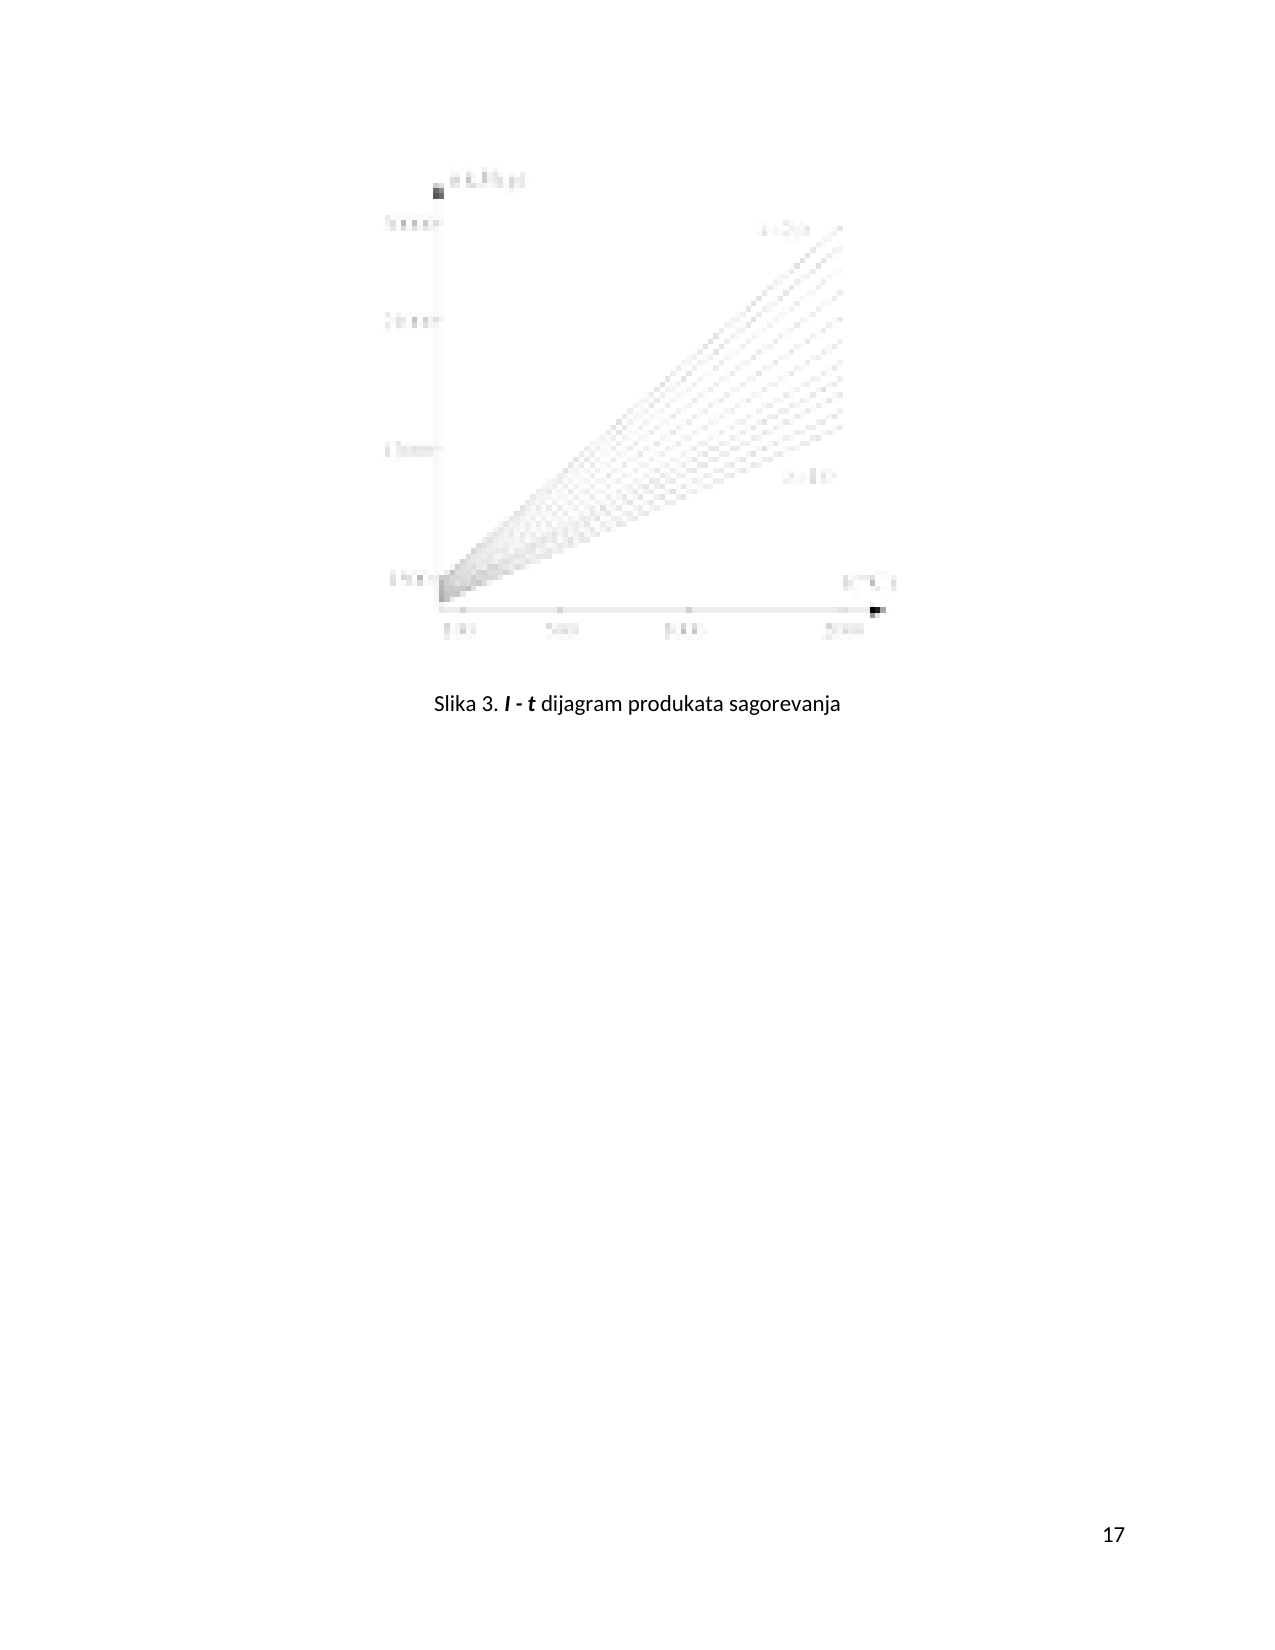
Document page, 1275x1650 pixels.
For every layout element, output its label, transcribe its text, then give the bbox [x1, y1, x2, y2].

text Slika 3. I - t dijagram produkata sagorevanja [150, 689, 1125, 717]
